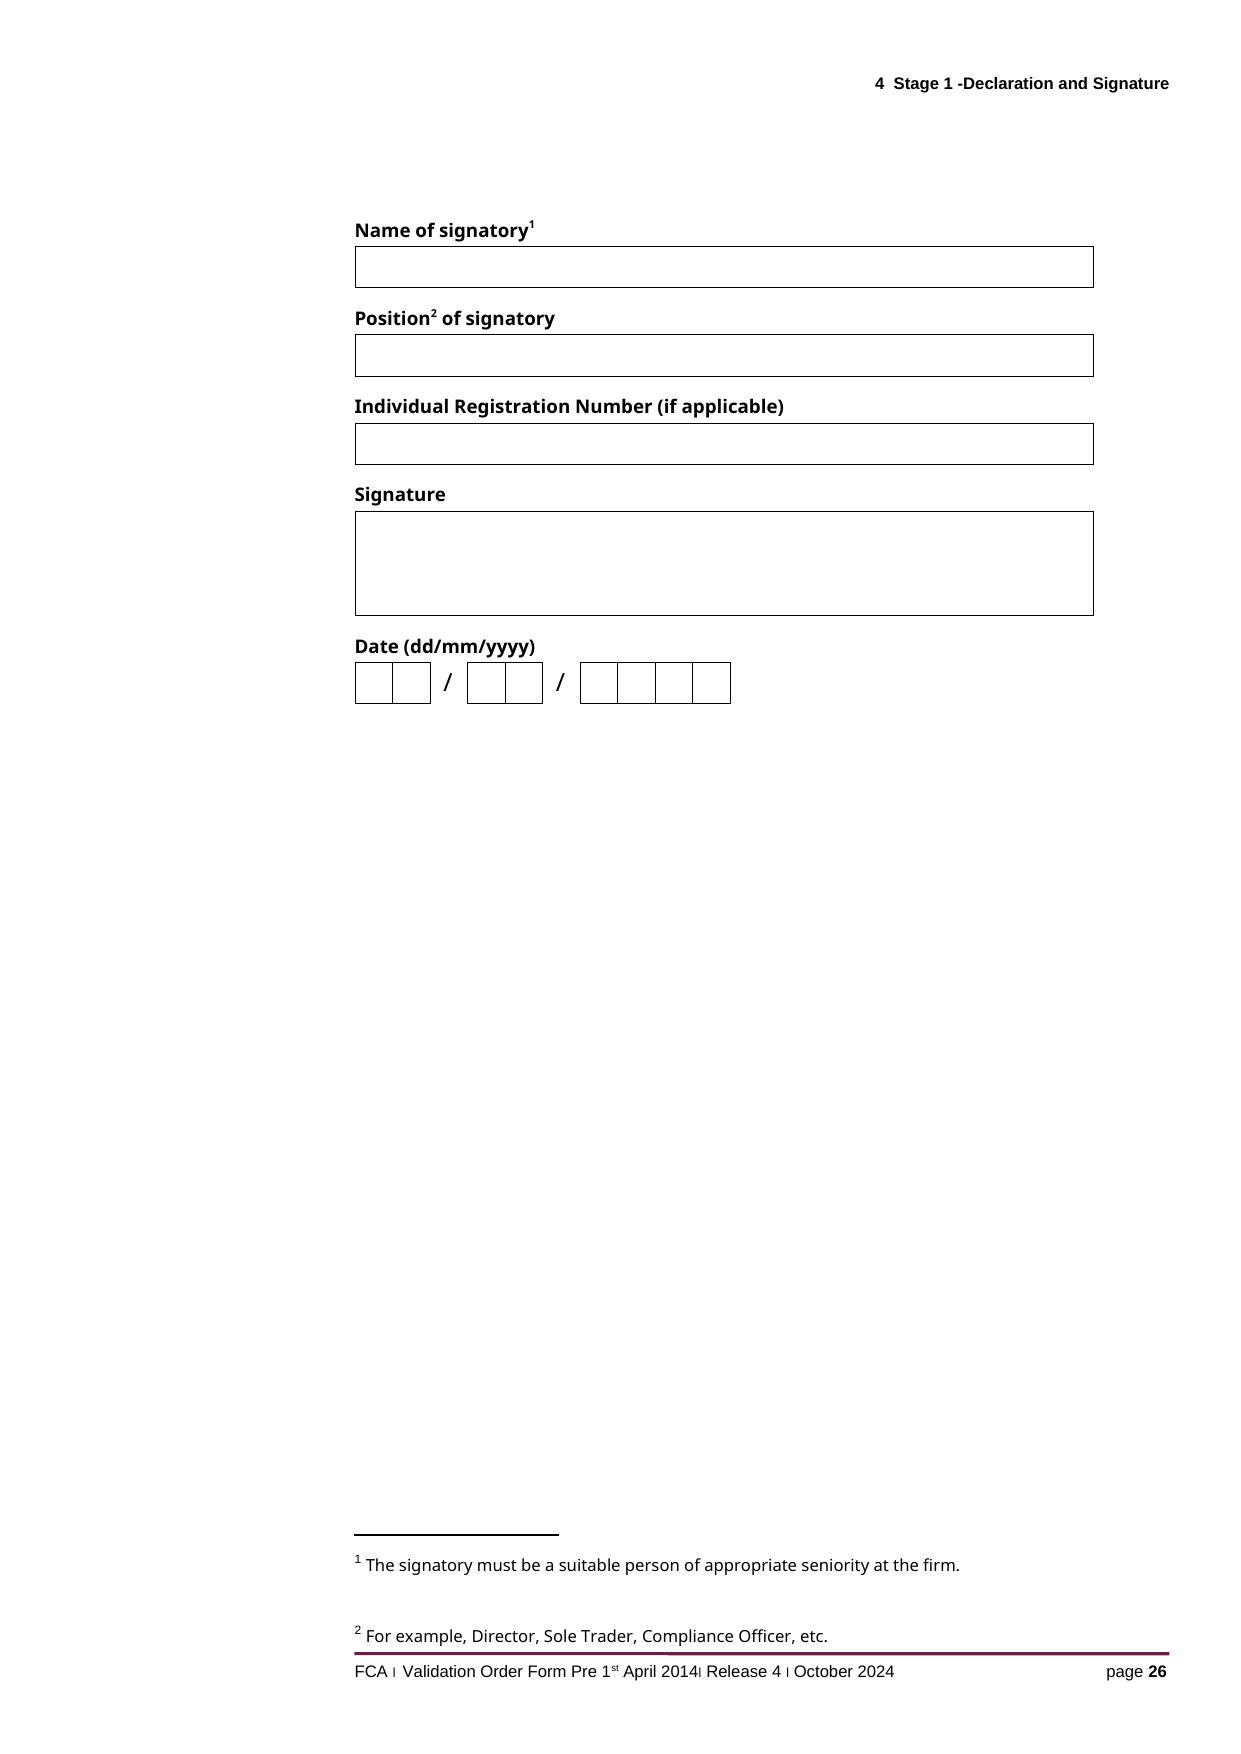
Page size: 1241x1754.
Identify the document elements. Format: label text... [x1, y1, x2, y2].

text Position of signatory [295, 307, 1123, 330]
table_header [656, 663, 692, 703]
table_header [356, 663, 392, 703]
table_header [506, 663, 542, 703]
text Date (dd/mm/yyyy) [295, 635, 1093, 658]
table_header [468, 663, 505, 703]
table_header [618, 663, 655, 703]
table_header [393, 663, 430, 703]
table_header [356, 247, 1093, 287]
table_header / [543, 662, 580, 703]
table_header [693, 663, 730, 703]
text Name of signatory [295, 219, 1123, 242]
text Signature [295, 483, 1123, 506]
table_header [356, 424, 1093, 464]
table_header [356, 512, 1093, 615]
text Individual Registration Number (if applicable) [295, 395, 1123, 418]
table_header [356, 335, 1093, 376]
table_header [581, 663, 617, 703]
table_header / [431, 662, 467, 703]
